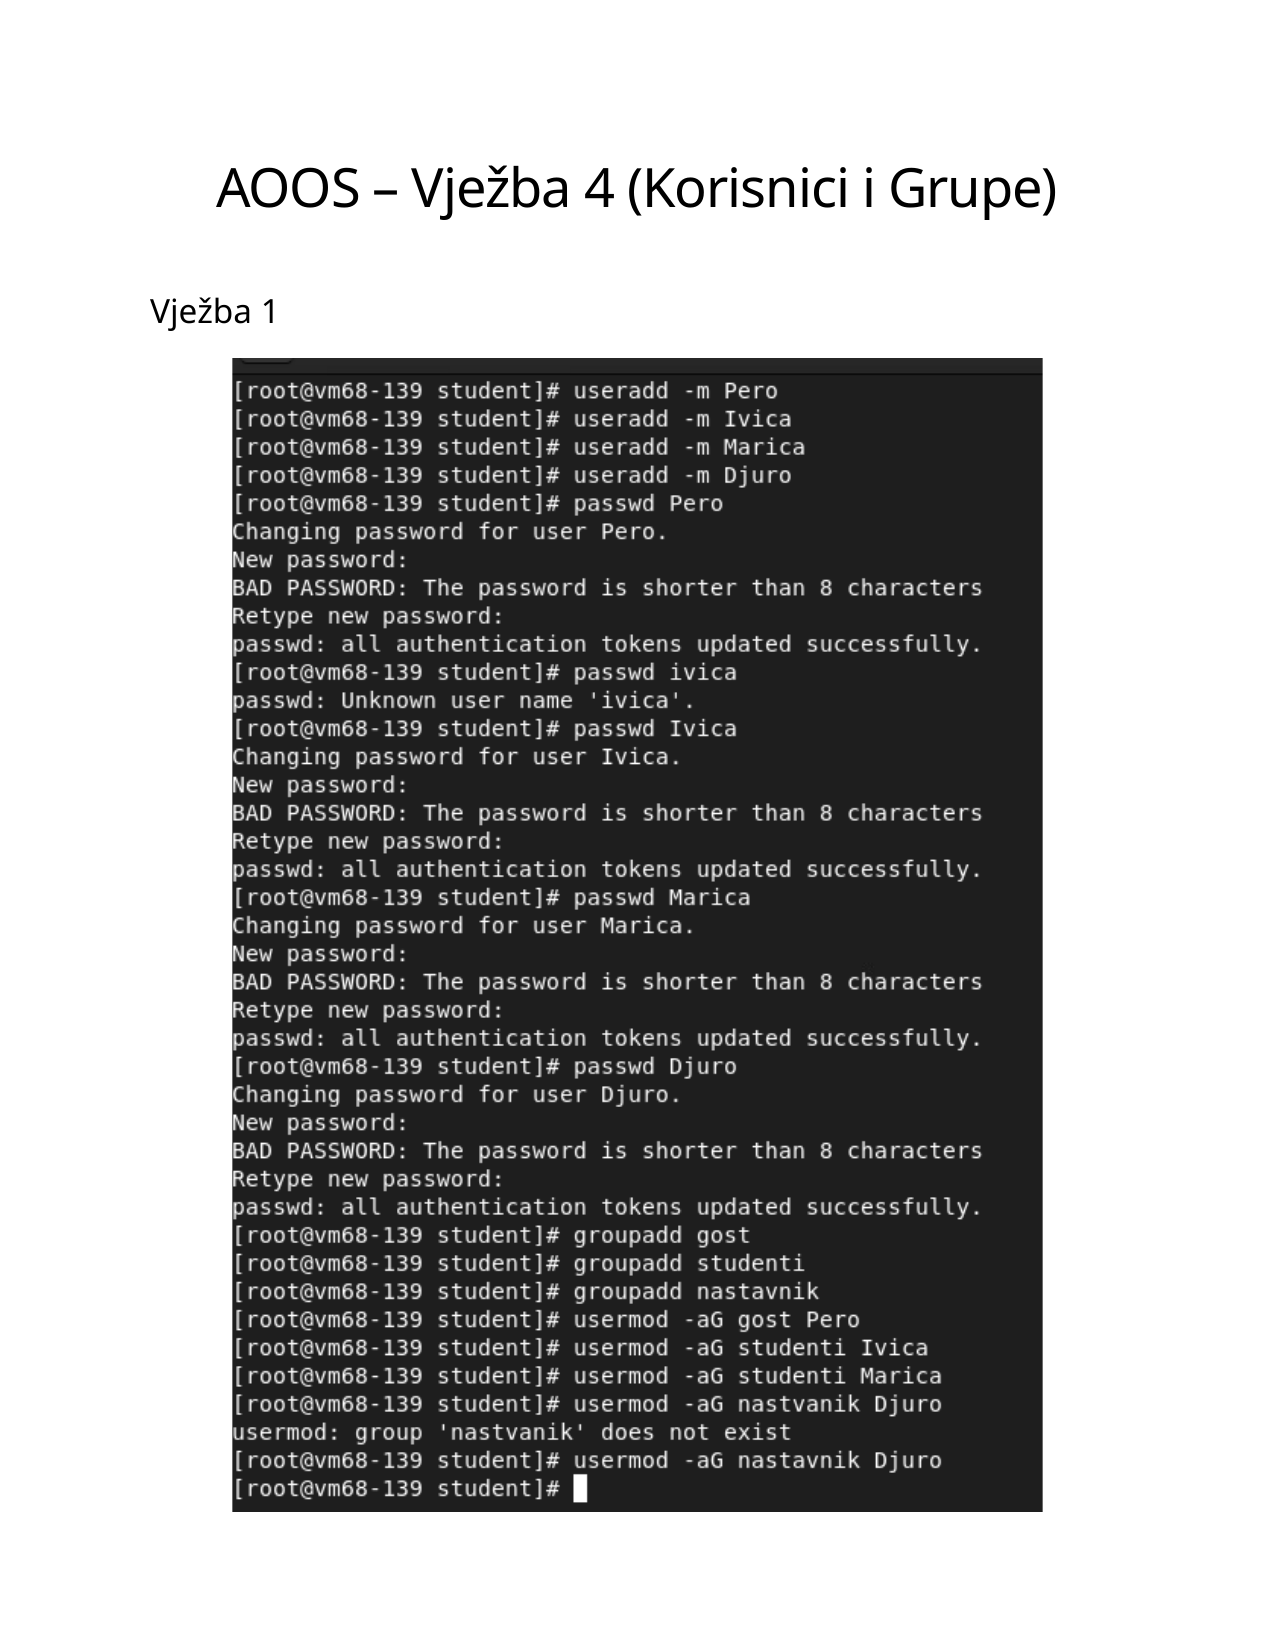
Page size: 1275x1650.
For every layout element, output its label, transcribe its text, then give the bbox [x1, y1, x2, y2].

text Vježba 1 [150, 288, 1125, 333]
title AOOS – Vježba 4 (Korisnici i Grupe) [150, 150, 1125, 224]
picture [232, 358, 1043, 1512]
